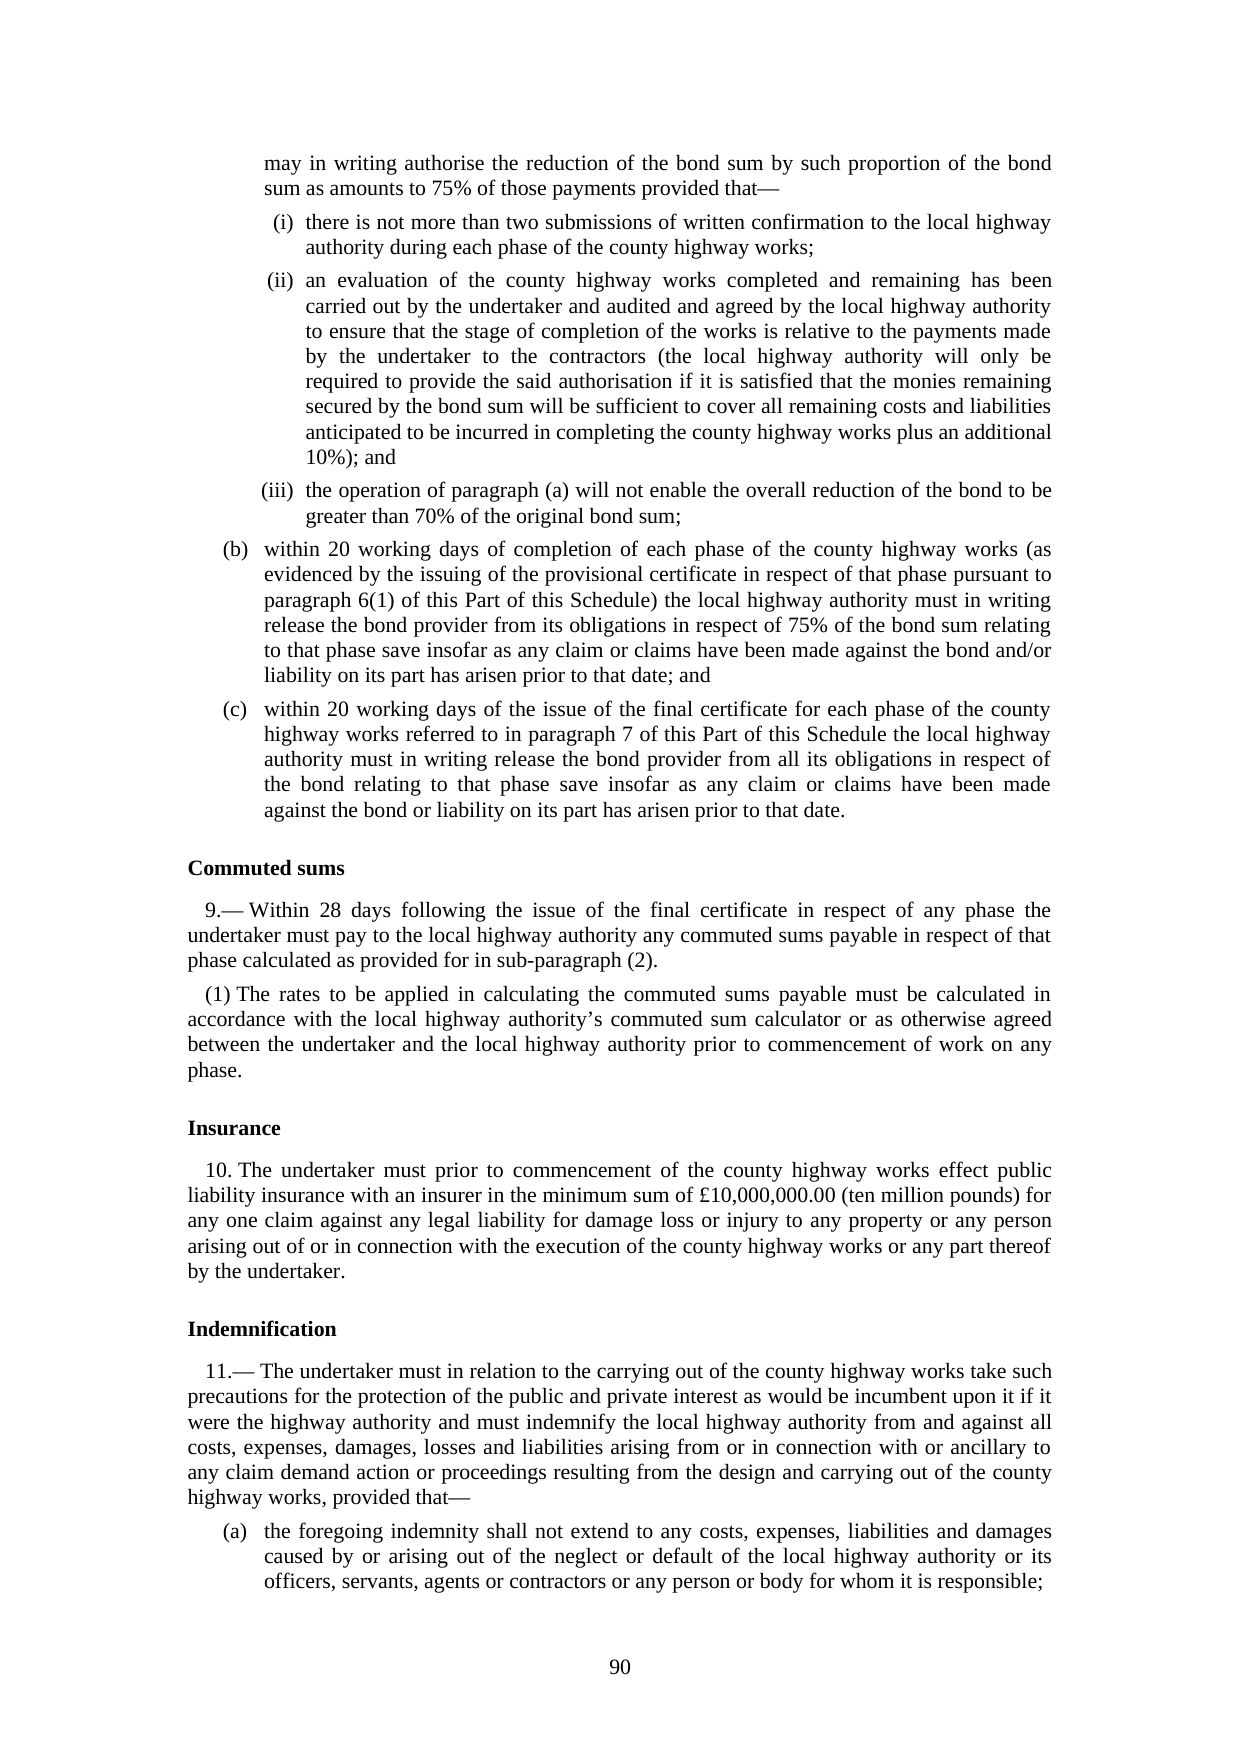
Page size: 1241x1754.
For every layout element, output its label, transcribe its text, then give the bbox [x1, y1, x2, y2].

text the foregoing indemnity shall not extend to any costs, expenses, liabilities and damages caused by or arising out of the neglect or default of the local highway authority or its officers, servants, agents or contractors or any person or body for whom it is responsible; [223, 1518, 1053, 1593]
text — The undertaker must in relation to the carrying out of the county highway works take such precautions for the protection of the public and private interest as would be incumbent upon it if it were the highway authority and must indemnify the local highway authority from and against all costs, expenses, damages, losses and liabilities arising from or in connection with or ancillary to any claim demand action or proceedings resulting from the design and carrying out of the county highway works, provided that— [187, 1358, 1053, 1509]
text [223, 150, 1053, 200]
text Commuted sums [187, 855, 1053, 880]
text an evaluation of the county highway works completed and remaining has been carried out by the undertaker and audited and agreed by the local highway authority to ensure that the stage of completion of the works is relative to the payments made by the undertaker to the contractors (the local highway authority will only be required to provide the said authorisation if it is satisfied that the monies remaining secured by the bond sum will be sufficient to cover all remaining costs and liabilities anticipated to be incurred in completing the county highway works plus an additional 10%); and [293, 267, 1053, 469]
text Insurance [187, 1115, 1053, 1140]
text within 20 working days of completion of each phase of the county highway works (as evidenced by the issuing of the provisional certificate in respect of that phase pursuant to paragraph 6(1) of this Part of this Schedule) the local highway authority must in writing release the bond provider from its obligations in respect of 75% of the bond sum relating to that phase save insofar as any claim or claims have been made against the bond and/or liability on its part has arisen prior to that date; and [223, 536, 1053, 687]
text — Within 28 days following the issue of the final certificate in respect of any phase the undertaker must pay to the local highway authority any commuted sums payable in respect of that phase calculated as provided for in sub-paragraph (2). [187, 897, 1053, 973]
text The rates to be applied in calculating the commuted sums payable must be calculated in accordance with the local highway authority’s commuted sum calculator or as otherwise agreed between the undertaker and the local highway authority prior to commencement of work on any phase. [187, 981, 1053, 1082]
text there is not more than two submissions of written confirmation to the local highway authority during each phase of the county highway works; [293, 209, 1053, 259]
text the operation of paragraph (a) will not enable the overall reduction of the bond to be greater than 70% of the original bond sum; [293, 477, 1053, 528]
text The undertaker must prior to commencement of the county highway works effect public liability insurance with an insurer in the minimum sum of £10,000,000.00 (ten million pounds) for any one claim against any legal liability for damage loss or injury to any property or any person arising out of or in connection with the execution of the county highway works or any part thereof by the undertaker. [187, 1157, 1053, 1283]
text within 20 working days of the issue of the final certificate for each phase of the county highway works referred to in paragraph 7 of this Part of this Schedule the local highway authority must in writing release the bond provider from all its obligations in respect of the bond relating to that phase save insofar as any claim or claims have been made against the bond or liability on its part has arisen prior to that date. [223, 696, 1053, 822]
text Indemnification [187, 1316, 1053, 1342]
